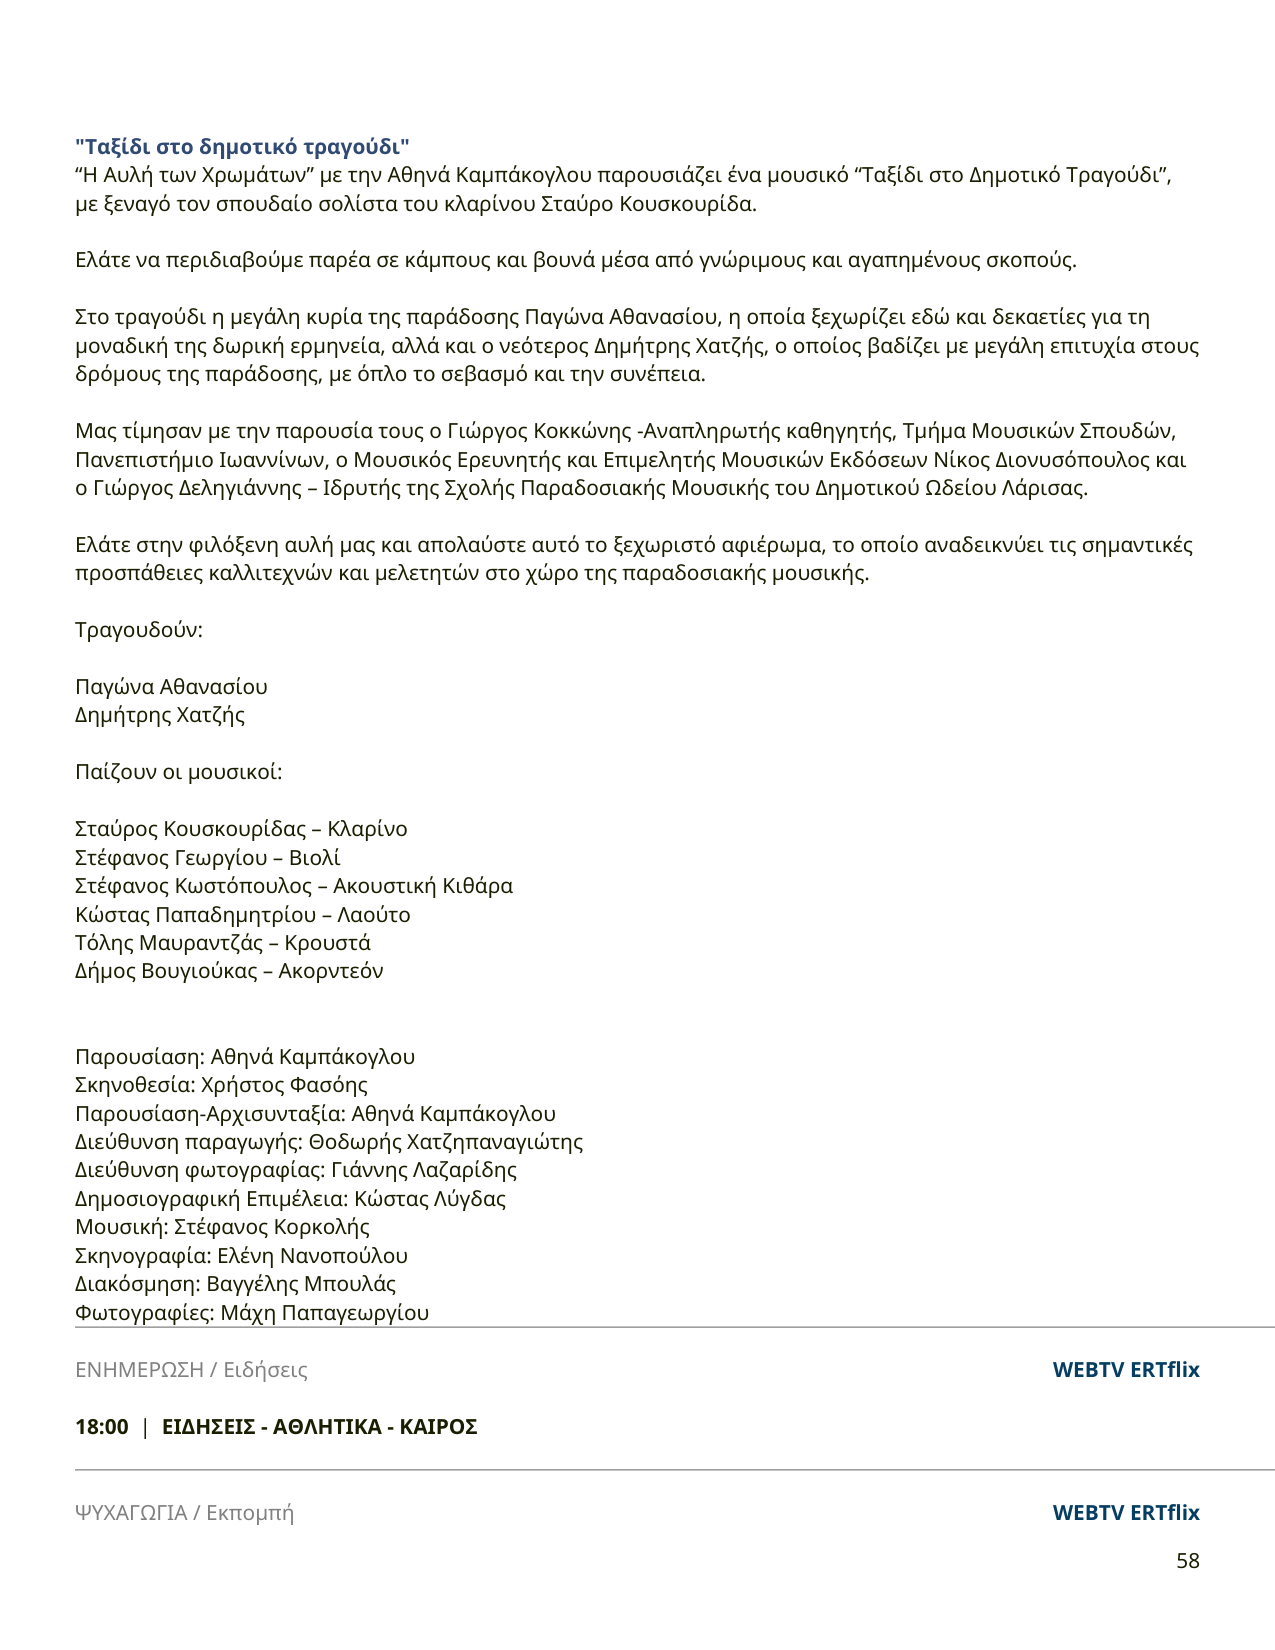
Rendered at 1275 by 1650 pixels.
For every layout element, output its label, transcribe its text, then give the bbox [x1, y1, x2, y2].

table_header ΕΝΗΜΕΡΩΣΗ / Ειδήσεις [75, 1355, 637, 1383]
text Παρουσίαση: Αθηνά Καμπάκογλου Σκηνοθεσία: Χρήστος Φασόης Παρουσίαση-Αρχισυνταξία: Αθηνά Καμπάκογλου Διεύθυνση παραγωγής: Θοδωρής Χατζηπαναγιώτης Διεύθυνση φωτογραφίας: Γιάννης Λαζαρίδης Δημοσιογραφική Επιμέλεια: Κώστας Λύγδας Μουσική: Στέφανος Κορκολής Σκηνογραφία: Ελένη Νανοπούλου Διακόσμηση: Βαγγέλης Μπουλάς Φωτογραφίες: Μάχη Παπαγεωργίου [75, 985, 1200, 1326]
text “Η Αυλή των Χρωμάτων” με την Αθηνά Καμπάκογλου παρουσιάζει ένα μουσικό “Ταξίδι στο Δημοτικό Τραγούδι”, με ξεναγό τον σπουδαίο σολίστα του κλαρίνου Σταύρο Κουσκουρίδα. Ελάτε να περιδιαβούμε παρέα σε κάμπους και βουνά μέσα από γνώριμους και αγαπημένους σκοπούς. Στο τραγούδι η μεγάλη κυρία της παράδοσης Παγώνα Αθανασίου, η οποία ξεχωρίζει εδώ και δεκαετίες για τη μοναδική της δωρική ερμηνεία, αλλά και ο νεότερος Δημήτρης Χατζής, ο οποίος βαδίζει με μεγάλη επιτυχία στους δρόμους της παράδοσης, με όπλο το σεβασμό και την συνέπεια. Μας τίμησαν με την παρουσία τους ο Γιώργος Κοκκώνης -Αναπληρωτής καθηγητής, Τμήμα Μουσικών Σπουδών, Πανεπιστήμιο Ιωαννίνων, ο Μουσικός Ερευνητής και Επιμελητής Μουσικών Εκδόσεων Νίκος Διονυσόπουλος και ο Γιώργος Δεληγιάννης – Ιδρυτής της Σχολής Παραδοσιακής Μουσικής του Δημοτικού Ωδείου Λάρισας. Ελάτε στην φιλόξενη αυλή μας και απολαύστε αυτό το ξεχωριστό αφιέρωμα, το οποίο αναδεικνύει τις σημαντικές προσπάθειες καλλιτεχνών και μελετητών στο χώρο της παραδοσιακής μουσικής. Τραγουδούν: Παγώνα Αθανασίου Δημήτρης Χατζής Παίζουν οι μουσικοί: Σταύρος Κουσκουρίδας – Κλαρίνο Στέφανος Γεωργίου – Βιολί Στέφανος Κωστόπουλος – Ακουστική Κιθάρα Κώστας Παπαδημητρίου – Λαούτο Τόλης Μαυραντζάς – Κρουστά Δήμος Βουγιούκας – Ακορντεόν [75, 160, 1200, 985]
table_header ΨΥΧΑΓΩΓΙΑ / Εκπομπή [75, 1498, 637, 1526]
text 18:00 | ΕΙΔΗΣΕΙΣ - ΑΘΛΗΤΙΚΑ - ΚΑΙΡΟΣ [75, 1383, 1200, 1469]
text "Ταξίδι στο δημοτικό τραγούδι" [75, 75, 1200, 160]
table_header WEBTV ERTflix [638, 1355, 1200, 1383]
table_header WEBTV ERTflix [638, 1498, 1200, 1526]
